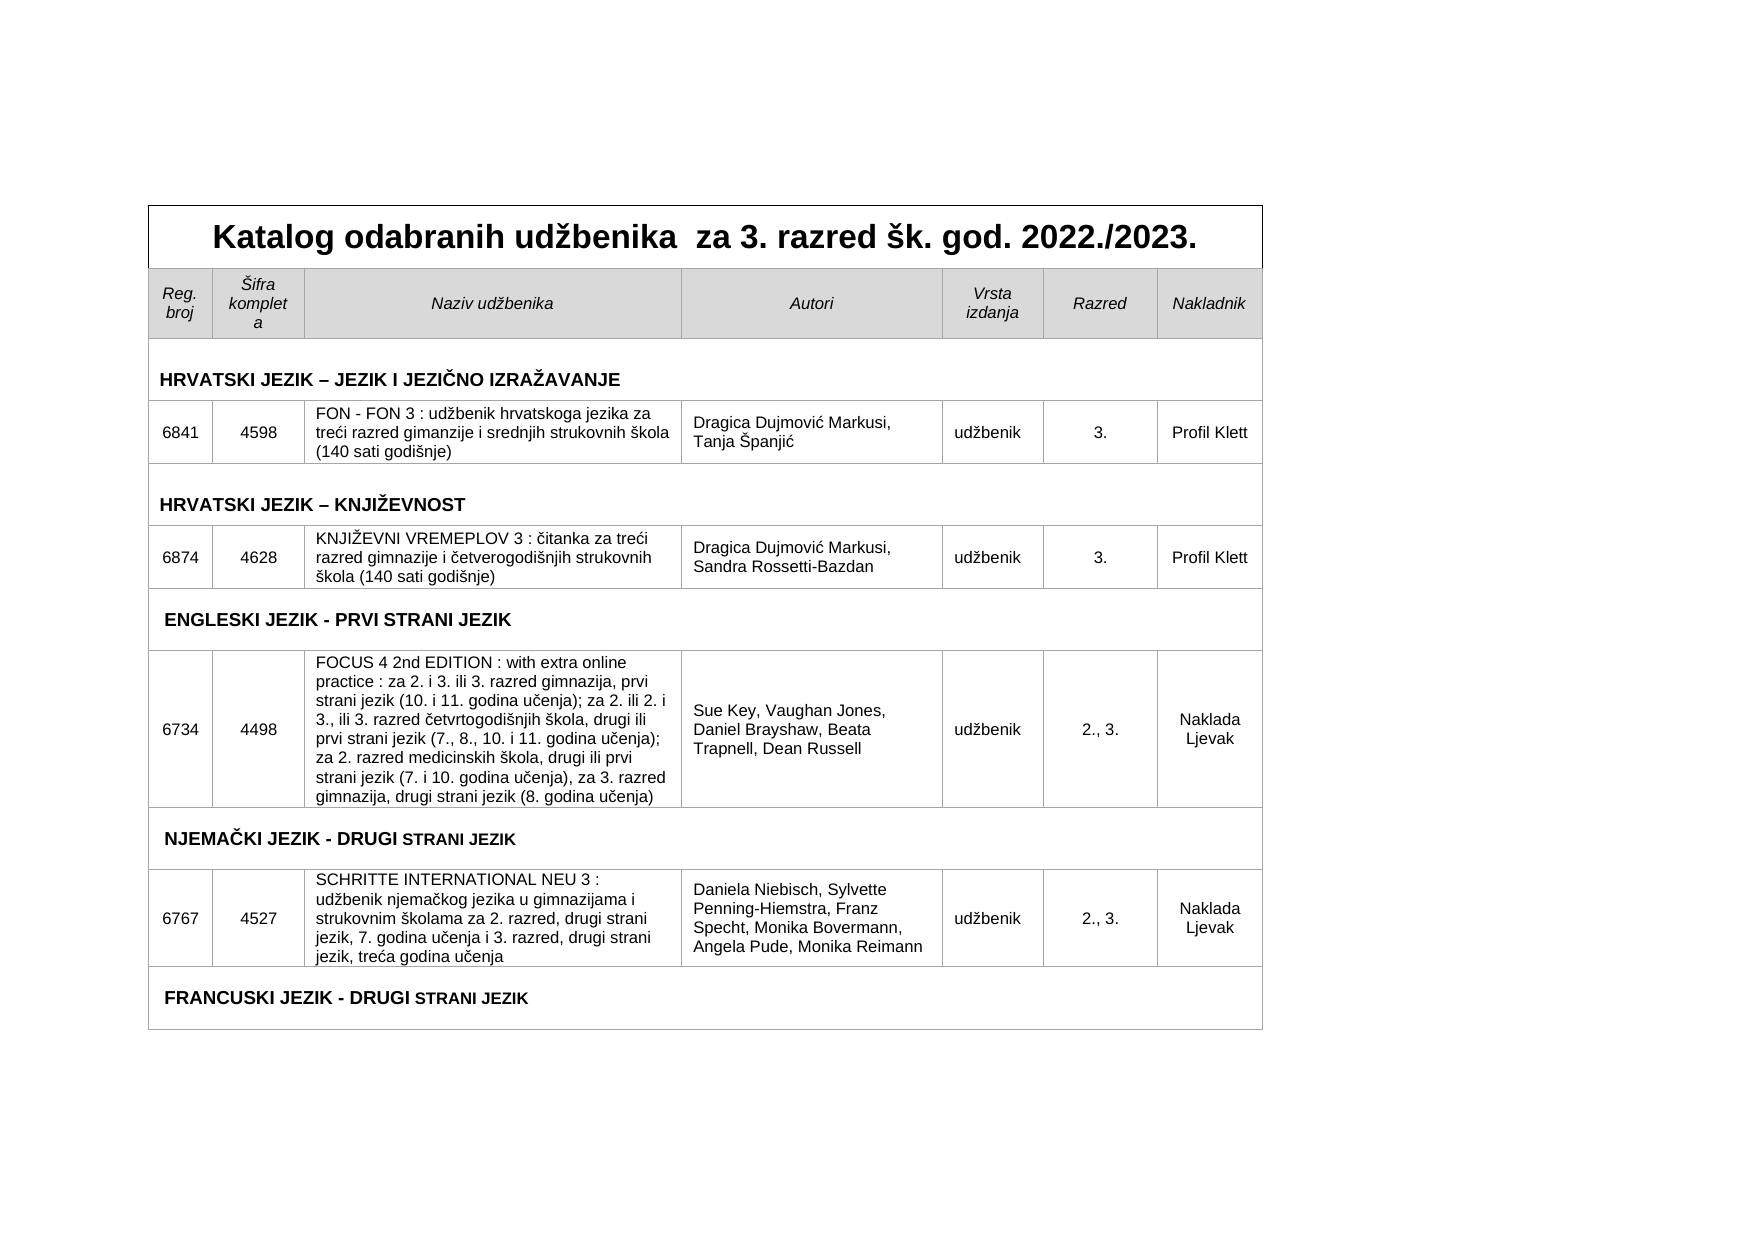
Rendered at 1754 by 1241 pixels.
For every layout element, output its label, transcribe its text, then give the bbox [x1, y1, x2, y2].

table_cell Nakladnik [1158, 269, 1262, 338]
table_cell Šifra kompleta [213, 269, 304, 338]
table_cell FRANCUSKI JEZIK - DRUGI STRANI JEZIK [149, 967, 1262, 1028]
table_cell 3. [1044, 401, 1157, 463]
table_cell Profil Klett [1158, 401, 1262, 463]
table_cell 4498 [213, 651, 304, 807]
table_cell udžbenik [943, 651, 1043, 807]
table_cell Naziv udžbenika [305, 269, 681, 338]
table_cell Autori [682, 269, 942, 338]
table_cell Daniela Niebisch, Sylvette Penning-Hiemstra, Franz Specht, Monika Bovermann, Angela Pude, Monika Reimann [682, 870, 942, 966]
table_cell 6841 [149, 401, 212, 463]
table_cell Sue Key, Vaughan Jones, Daniel Brayshaw, Beata Trapnell, Dean Russell [682, 651, 942, 807]
table_cell 6767 [149, 870, 212, 966]
table_cell Naklada Ljevak [1158, 870, 1262, 966]
table_cell 4527 [213, 870, 304, 966]
table_cell SCHRITTE INTERNATIONAL NEU 3 : udžbenik njemačkog jezika u gimnazijama i strukovnim školama za 2. razred, drugi strani jezik, 7. godina učenja i 3. razred, drugi strani jezik, treća godina učenja [305, 870, 681, 966]
table_cell KNJIŽEVNI VREMEPLOV 3 : čitanka za treći razred gimnazije i četverogodišnjih strukovnih škola (140 sati godišnje) [305, 526, 681, 588]
table_cell udžbenik [943, 870, 1043, 966]
table_cell 2., 3. [1044, 870, 1157, 966]
table_cell HRVATSKI JEZIK – KNJIŽEVNOST [149, 464, 1262, 525]
table_cell 3. [1044, 526, 1157, 588]
table_cell FON - FON 3 : udžbenik hrvatskoga jezika za treći razred gimanzije i srednjih strukovnih škola (140 sati godišnje) [305, 401, 681, 463]
table_cell Profil Klett [1158, 526, 1262, 588]
table_cell 4598 [213, 401, 304, 463]
table_cell udžbenik [943, 526, 1043, 588]
table_cell Reg. broj [149, 269, 212, 338]
table_cell Dragica Dujmović Markusi, Sandra Rossetti-Bazdan [682, 526, 942, 588]
table_cell Naklada Ljevak [1158, 651, 1262, 807]
table_cell 2., 3. [1044, 651, 1157, 807]
table_header Katalog odabranih udžbenika za 3. razred šk. god. 2022./2023. [149, 206, 1262, 268]
table_cell HRVATSKI JEZIK – JEZIK I JEZIČNO IZRAŽAVANJE [149, 339, 1262, 400]
table_cell FOCUS 4 2nd EDITION : with extra online practice : za 2. i 3. ili 3. razred gimnazija, prvi strani jezik (10. i 11. godina učenja); za 2. ili 2. i 3., ili 3. razred četvrtogodišnjih škola, drugi ili prvi strani jezik (7., 8., 10. i 11. godina učenja); za 2. razred medicinskih škola, drugi ili prvi strani jezik (7. i 10. godina učenja), za 3. razred gimnazija, drugi strani jezik (8. godina učenja) [305, 651, 681, 807]
table_cell Razred [1044, 269, 1157, 338]
table_cell ENGLESKI JEZIK - PRVI STRANI JEZIK [149, 589, 1262, 650]
table_cell 6734 [149, 651, 212, 807]
table_cell Dragica Dujmović Markusi, Tanja Španjić [682, 401, 942, 463]
table_cell udžbenik [943, 401, 1043, 463]
table_cell Vrsta izdanja [943, 269, 1043, 338]
table_cell NJEMAČKI JEZIK - DRUGI STRANI JEZIK [149, 808, 1262, 869]
table_cell 6874 [149, 526, 212, 588]
table_cell 4628 [213, 526, 304, 588]
